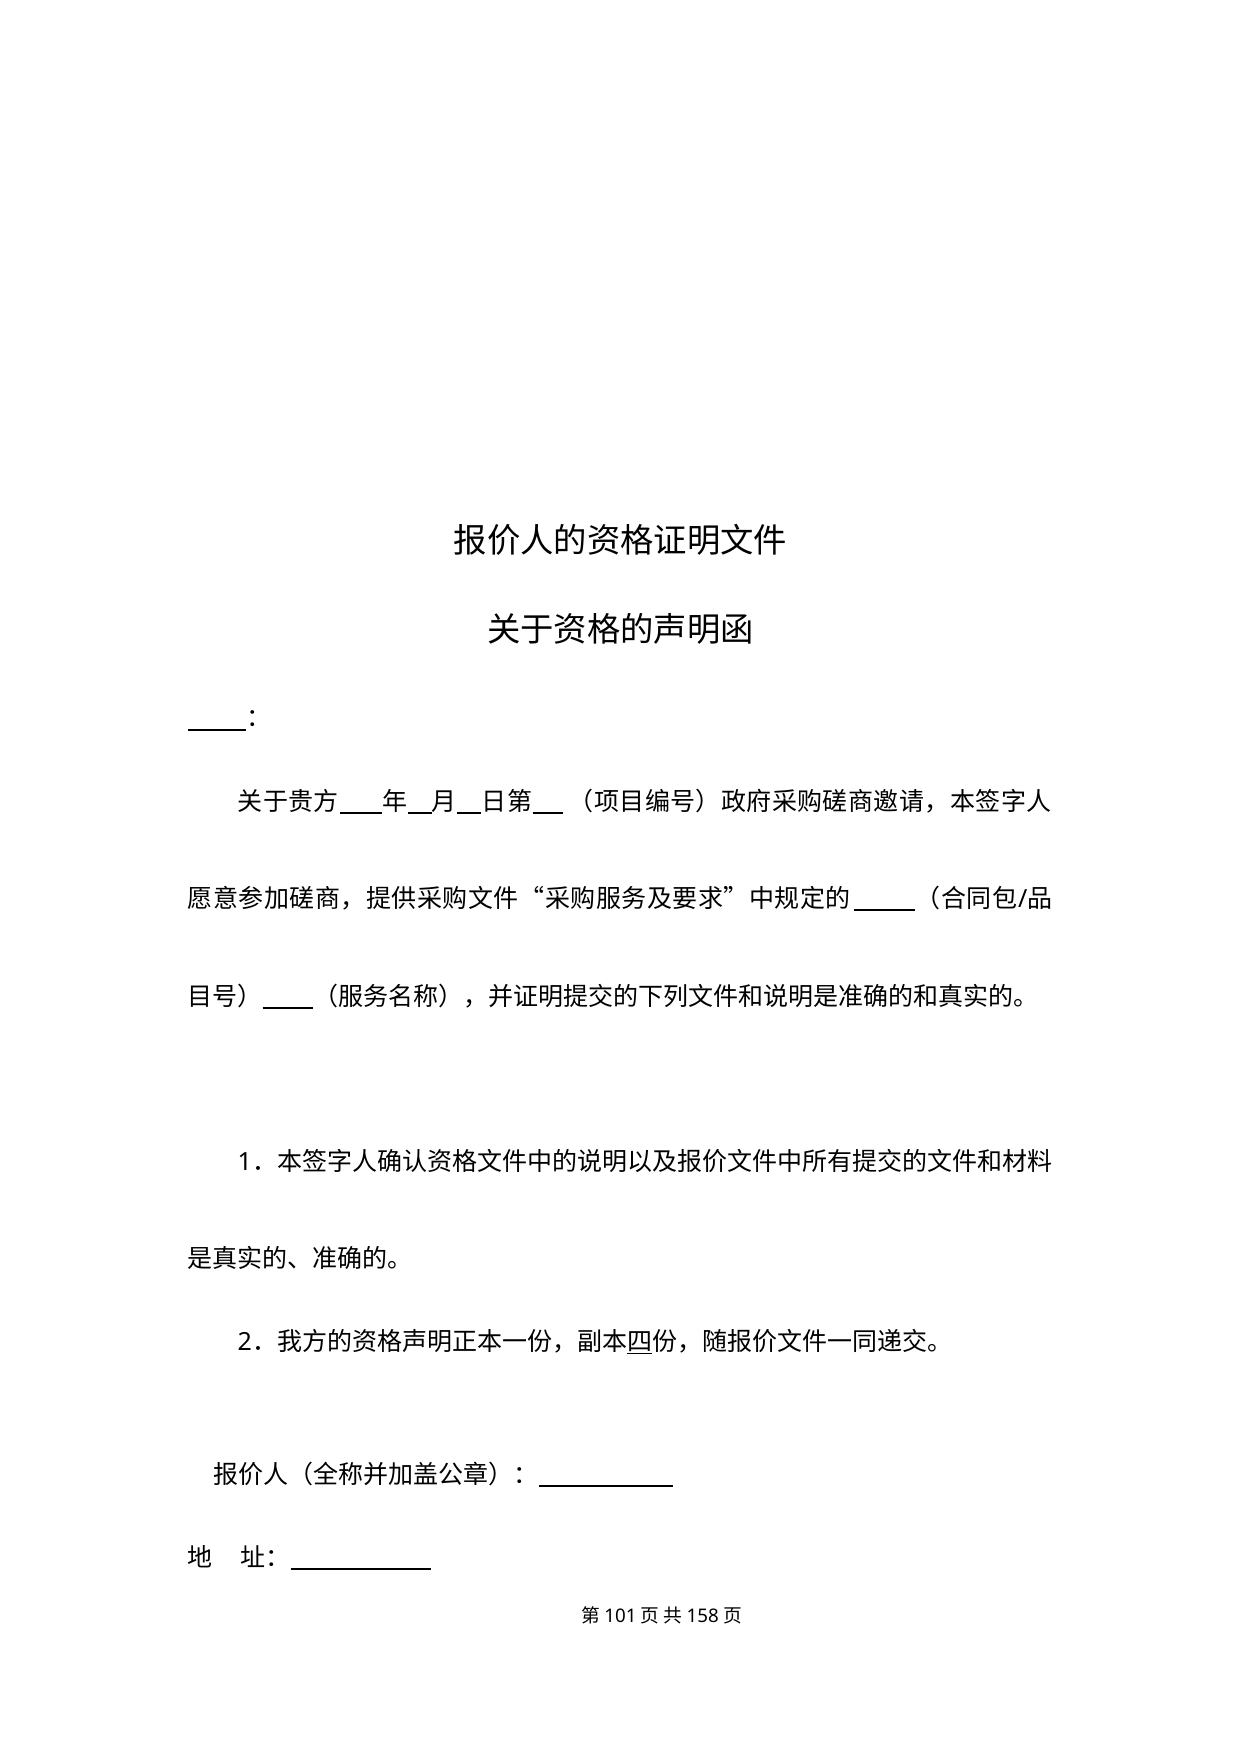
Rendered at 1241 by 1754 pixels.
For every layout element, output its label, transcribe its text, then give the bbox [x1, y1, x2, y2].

text 2．我方的资格声明正本一份，副本四份，随报价文件一同递交。 [187, 1307, 1053, 1372]
text 1．本签字人确认资格文件中的说明以及报价文件中所有提交的文件和材料是真实的、准确的。 [187, 1127, 1053, 1289]
text 关于贵方 年 月 日第 （项目编号）政府采购磋商邀请，本签字人愿意参加磋商，提供采购文件“采购服务及要求”中规定的 （合同包/品目号） （服务名称），并证明提交的下列文件和说明是准确的和真实的。 [187, 767, 1053, 1027]
text 地 址： [187, 1523, 1053, 1588]
text 关于资格的声明函 [187, 594, 1053, 659]
text 报价人（全称并加盖公章）： [187, 1440, 1053, 1505]
text 报价人的资格证明文件 [187, 505, 1053, 570]
text ： [187, 683, 1053, 748]
